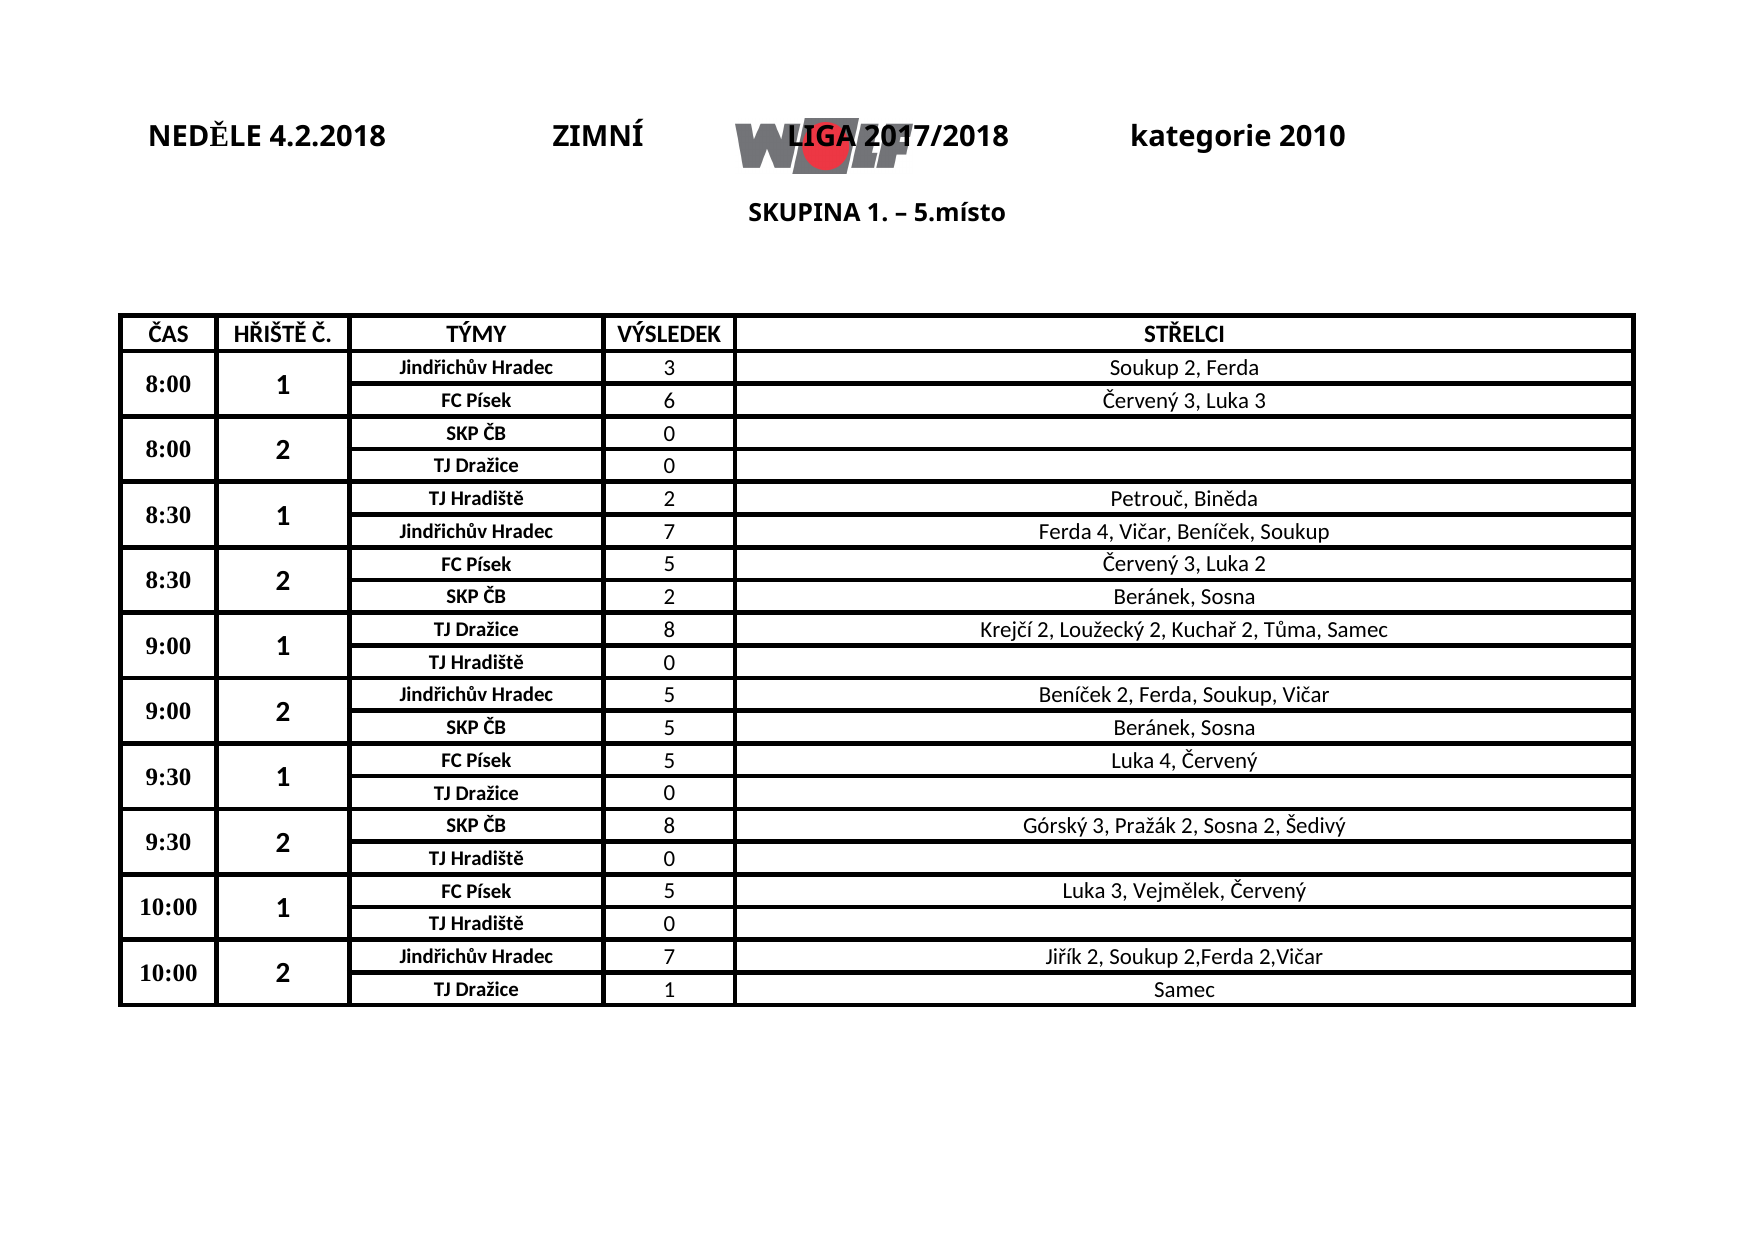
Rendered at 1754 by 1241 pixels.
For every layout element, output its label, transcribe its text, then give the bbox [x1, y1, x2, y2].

table_cell 5 [606, 680, 733, 708]
table_cell Jindřichův Hradec [352, 517, 601, 545]
table_cell SKP ČB [352, 811, 601, 839]
table_cell TJ Hradiště [352, 844, 601, 872]
table_cell 2 [219, 550, 347, 610]
table_header HŘIŠTĚ Č. [219, 318, 347, 348]
table_cell 5 [606, 746, 733, 774]
table_cell 1 [219, 746, 347, 806]
table_cell 10:00 [123, 877, 214, 937]
table_cell SKP ČB [352, 582, 601, 610]
table_cell [737, 648, 1631, 676]
table_cell 0 [606, 909, 733, 937]
picture [735, 118, 913, 174]
table_cell Beníček 2, Ferda, Soukup, Vičar [737, 680, 1631, 708]
table_cell 0 [606, 648, 733, 676]
table_cell 2 [219, 419, 347, 479]
table_cell Beránek, Sosna [737, 713, 1631, 741]
table_cell 2 [606, 582, 733, 610]
table_cell Červený 3, Luka 3 [737, 386, 1631, 414]
table_cell TJ Hradiště [352, 484, 601, 512]
table_cell Beránek, Sosna [737, 582, 1631, 610]
table_cell [737, 778, 1631, 806]
table_cell Jindřichův Hradec [352, 353, 601, 381]
table_cell 3 [606, 353, 733, 381]
table_cell Jindřichův Hradec [352, 680, 601, 708]
table_cell 7 [606, 517, 733, 545]
table_cell Soukup 2, Ferda [737, 353, 1631, 381]
table_cell [737, 419, 1631, 447]
table_cell 0 [606, 778, 733, 806]
table_cell Luka 3, Vejmělek, Červený [737, 877, 1631, 904]
table_cell 5 [606, 713, 733, 741]
table_cell Červený 3, Luka 2 [737, 550, 1631, 577]
table_cell 2 [219, 680, 347, 741]
table_header TÝMY [352, 318, 601, 348]
table_cell TJ Dražice [352, 975, 601, 1003]
table_cell 0 [606, 451, 733, 479]
table_cell 0 [606, 419, 733, 447]
table_cell 2 [219, 811, 347, 872]
table_cell 5 [606, 877, 733, 904]
table_cell TJ Dražice [352, 451, 601, 479]
table_cell Jindřichův Hradec [352, 942, 601, 970]
table_cell [737, 909, 1631, 937]
table_cell TJ Hradiště [352, 648, 601, 676]
table_cell Krejčí 2, Loužecký 2, Kuchař 2, Tůma, Samec [737, 615, 1631, 643]
table_cell SKP ČB [352, 713, 601, 741]
table_cell 8:30 [123, 550, 214, 610]
table_cell 10:00 [123, 942, 214, 1003]
table_cell 2 [606, 484, 733, 512]
table_cell [737, 451, 1631, 479]
table_cell FC Písek [352, 550, 601, 577]
table_cell 8:00 [123, 353, 214, 414]
table_cell 8:00 [123, 419, 214, 479]
table_cell Jiřík 2, Soukup 2,Ferda 2,Vičar [737, 942, 1631, 970]
table_cell Górský 3, Pražák 2, Sosna 2, Šedivý [737, 811, 1631, 839]
table_cell TJ Dražice [352, 778, 601, 806]
table_cell 1 [219, 484, 347, 545]
table_cell 8:30 [123, 484, 214, 545]
table_cell 7 [606, 942, 733, 970]
table_header STŘELCI [737, 318, 1631, 348]
table_cell 5 [606, 550, 733, 577]
table_cell Petrouč, Biněda [737, 484, 1631, 512]
table_cell 9:00 [123, 615, 214, 676]
table_cell TJ Hradiště [352, 909, 601, 937]
table_cell 0 [606, 844, 733, 872]
table_cell Luka 4, Červený [737, 746, 1631, 774]
table_cell 2 [219, 942, 347, 1003]
table_header ČAS [123, 318, 214, 348]
table_cell 1 [606, 975, 733, 1003]
table_cell 1 [219, 877, 347, 937]
table_cell FC Písek [352, 746, 601, 774]
table_cell [737, 844, 1631, 872]
table_cell 8 [606, 615, 733, 643]
table_cell TJ Dražice [352, 615, 601, 643]
table_cell 8 [606, 811, 733, 839]
table_cell SKP ČB [352, 419, 601, 447]
table_cell FC Písek [352, 386, 601, 414]
table_cell Samec [737, 975, 1631, 1003]
table_cell 9:30 [123, 746, 214, 806]
table_cell 6 [606, 386, 733, 414]
table_cell FC Písek [352, 877, 601, 904]
table_cell 1 [219, 615, 347, 676]
table_header VÝSLEDEK [606, 318, 733, 348]
table_cell 1 [219, 353, 347, 414]
table_cell Ferda 4, Vičar, Beníček, Soukup [737, 517, 1631, 545]
table_cell 9:00 [123, 680, 214, 741]
table_cell 9:30 [123, 811, 214, 872]
